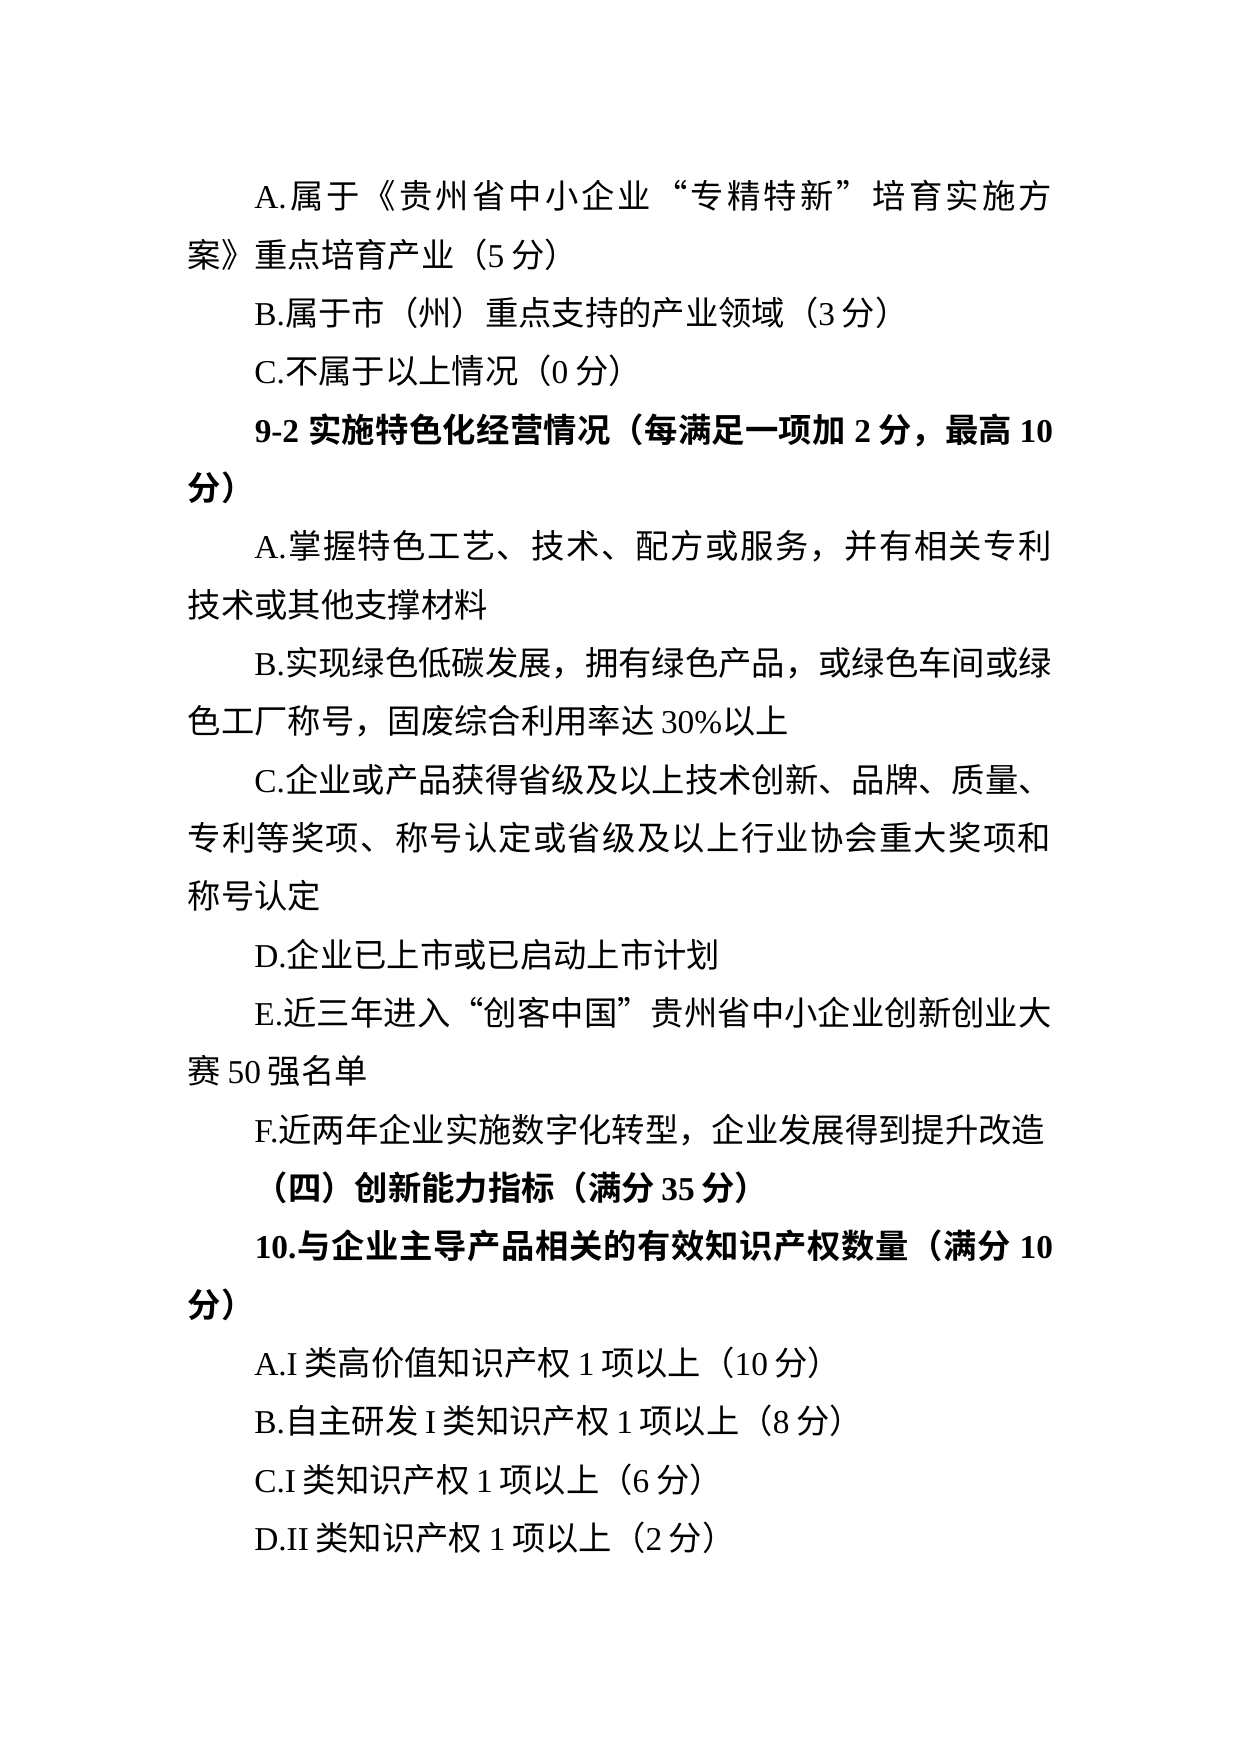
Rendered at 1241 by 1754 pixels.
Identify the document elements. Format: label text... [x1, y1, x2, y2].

text D.企业已上市或已启动上市计划 [187, 920, 1053, 979]
text C.I类知识产权1项以上（6分） [187, 1445, 1053, 1504]
text B.属于市（州）重点支持的产业领域（3分） [187, 279, 1053, 337]
text C.企业或产品获得省级及以上技术创新、品牌、质量、专利等奖项、称号认定或省级及以上行业协会重大奖项和称号认定 [187, 745, 1053, 920]
text A.I类高价值知识产权1项以上（10分） [187, 1329, 1053, 1387]
text A.属于《贵州省中小企业“专精特新”培育实施方案》重点培育产业（5分） [187, 162, 1053, 279]
text A.掌握特色工艺、技术、配方或服务，并有相关专利技术或其他支撑材料 [187, 512, 1053, 629]
text B.自主研发I类知识产权1项以上（8分） [187, 1387, 1053, 1445]
text C.不属于以上情况（0分） [187, 337, 1053, 395]
text 9-2 实施特色化经营情况（每满足一项加2分，最高10分） [187, 395, 1053, 512]
text （四）创新能力指标（满分35分） [187, 1154, 1053, 1212]
text B.实现绿色低碳发展，拥有绿色产品，或绿色车间或绿色工厂称号，固废综合利用率达30%以上 [187, 629, 1053, 745]
text D.II类知识产权1项以上（2分） [187, 1504, 1053, 1562]
text 10.与企业主导产品相关的有效知识产权数量（满分10分） [187, 1212, 1053, 1329]
text E.近三年进入“创客中国”贵州省中小企业创新创业大赛50强名单 [187, 979, 1053, 1095]
text F.近两年企业实施数字化转型，企业发展得到提升改造 [187, 1095, 1053, 1154]
